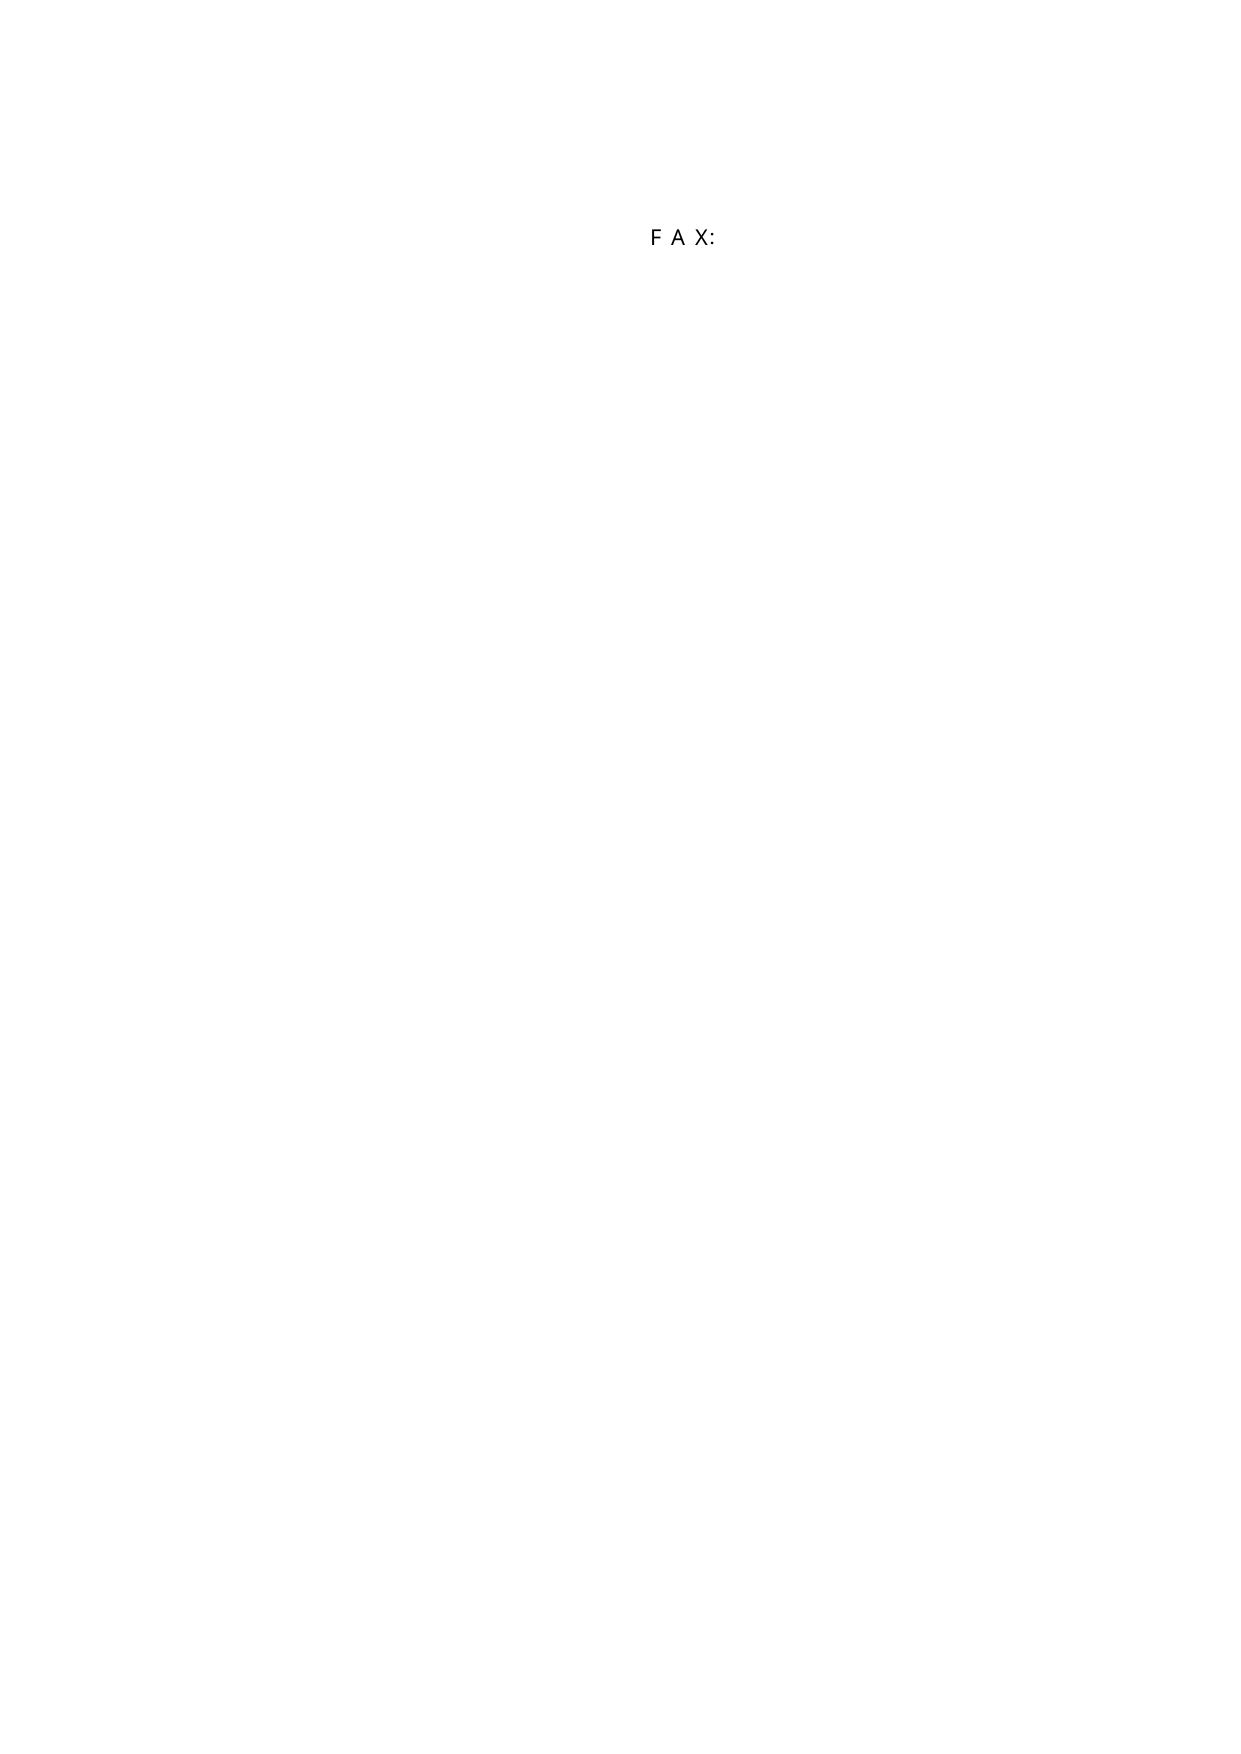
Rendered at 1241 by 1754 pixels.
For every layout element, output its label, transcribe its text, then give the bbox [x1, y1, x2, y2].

text FAX： [650, 217, 1063, 254]
